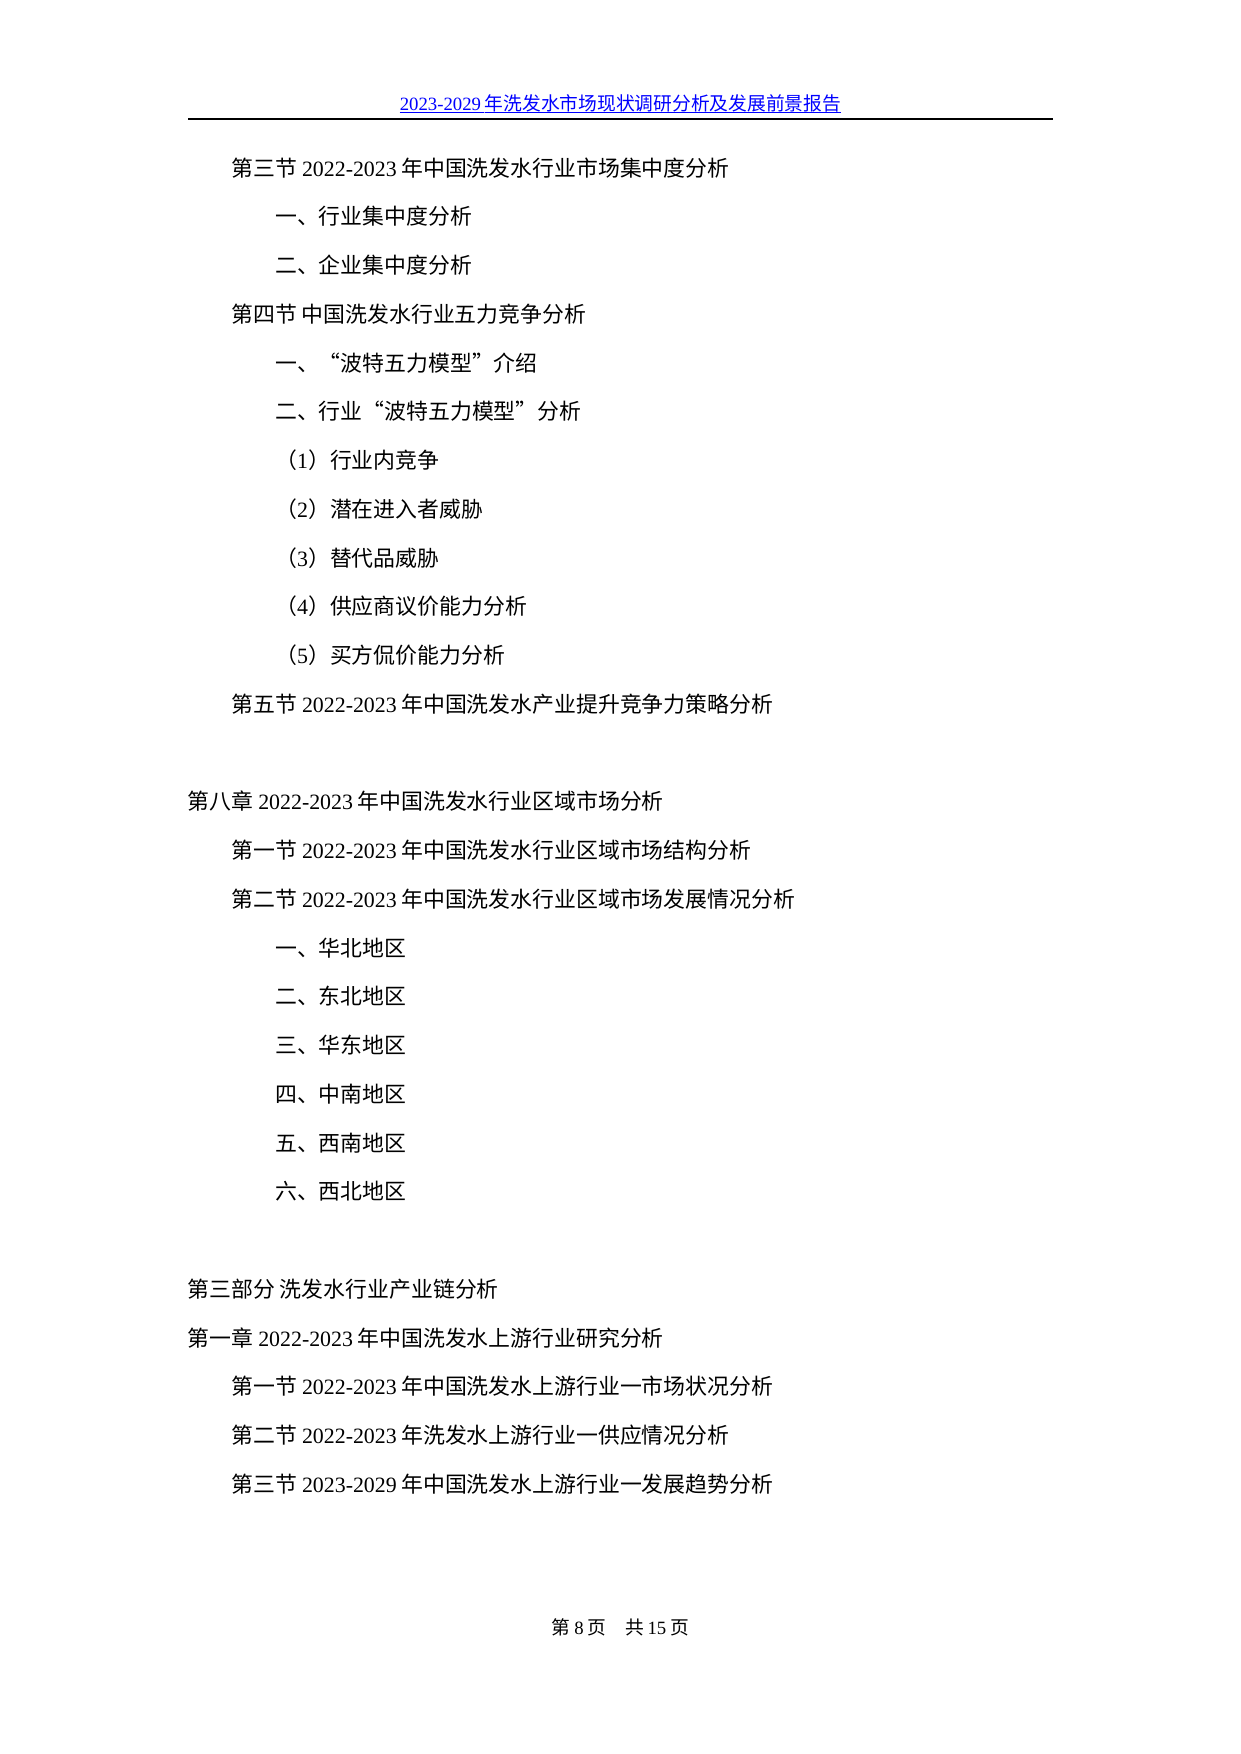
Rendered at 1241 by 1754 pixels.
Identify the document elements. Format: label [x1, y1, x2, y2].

text [187, 150, 1053, 1499]
